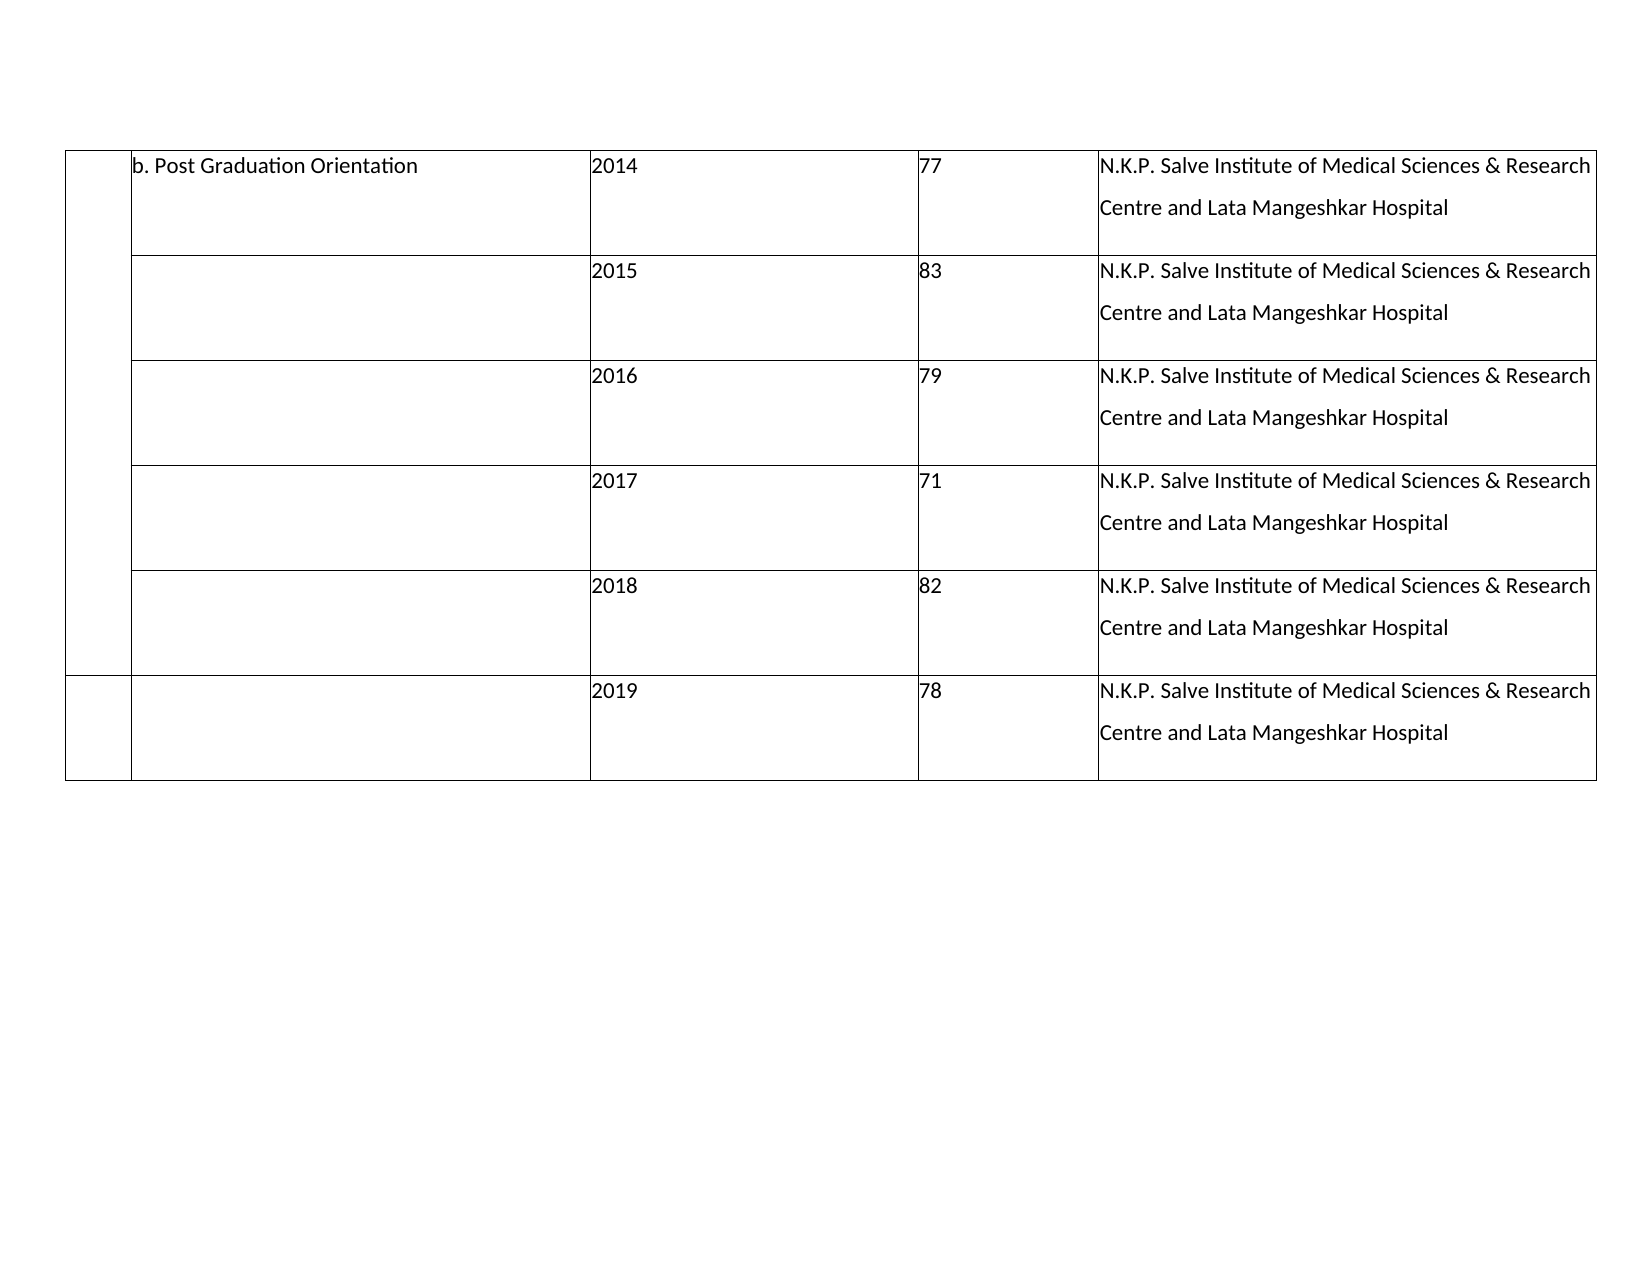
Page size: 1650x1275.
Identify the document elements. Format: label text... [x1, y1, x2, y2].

table_cell [132, 466, 590, 570]
table_cell 2017 [591, 466, 918, 570]
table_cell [1099, 151, 1596, 255]
table_cell 71 [919, 466, 1098, 570]
table_cell b. Post Graduation Orientation [132, 151, 590, 255]
table_cell N.K.P. Salve Institute of Medical Sciences & Research Centre and Lata Mangeshkar Hospital [1099, 676, 1596, 780]
table_cell [132, 361, 590, 465]
table_cell 83 [919, 256, 1098, 360]
table_cell [66, 676, 131, 780]
table_cell N.K.P. Salve Institute of Medical Sciences & Research Centre and Lata Mangeshkar Hospital [1099, 571, 1596, 675]
table_cell 2018 [591, 571, 918, 675]
table_cell 2019 [591, 676, 918, 780]
table_cell 2016 [591, 361, 918, 465]
table_cell 2015 [591, 256, 918, 360]
table_cell [132, 256, 590, 360]
table_cell 2014 [591, 151, 918, 255]
table_cell [132, 676, 590, 780]
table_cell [1099, 256, 1596, 360]
table_cell 79 [919, 361, 1098, 465]
table_cell [132, 571, 590, 675]
table_cell 78 [919, 676, 1098, 780]
table_cell N.K.P. Salve Institute of Medical Sciences & Research Centre and Lata Mangeshkar Hospital [1099, 361, 1596, 465]
table_cell 77 [919, 151, 1098, 255]
table_cell 82 [919, 571, 1098, 675]
table_cell N.K.P. Salve Institute of Medical Sciences & Research Centre and Lata Mangeshkar Hospital [1099, 466, 1596, 570]
